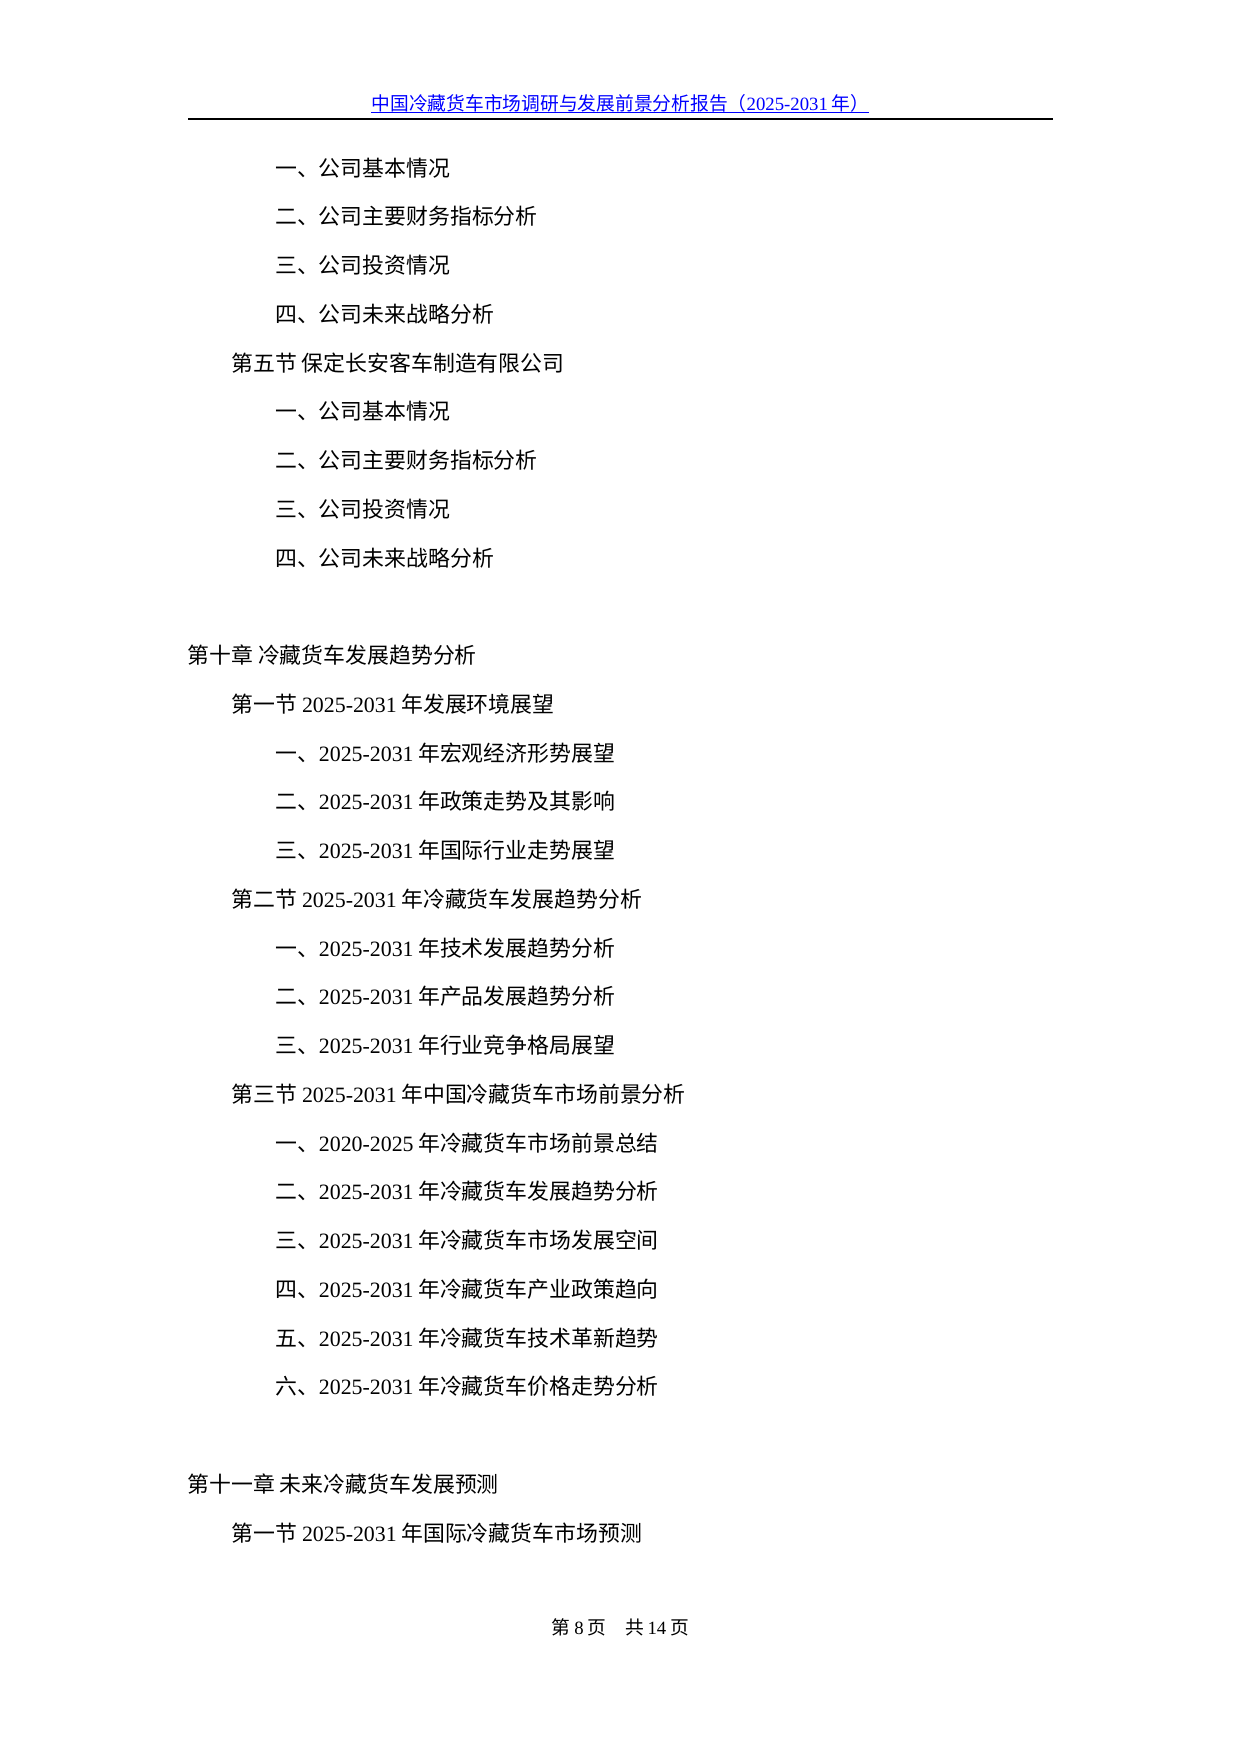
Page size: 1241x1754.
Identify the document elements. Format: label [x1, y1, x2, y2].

text [187, 150, 1053, 1548]
